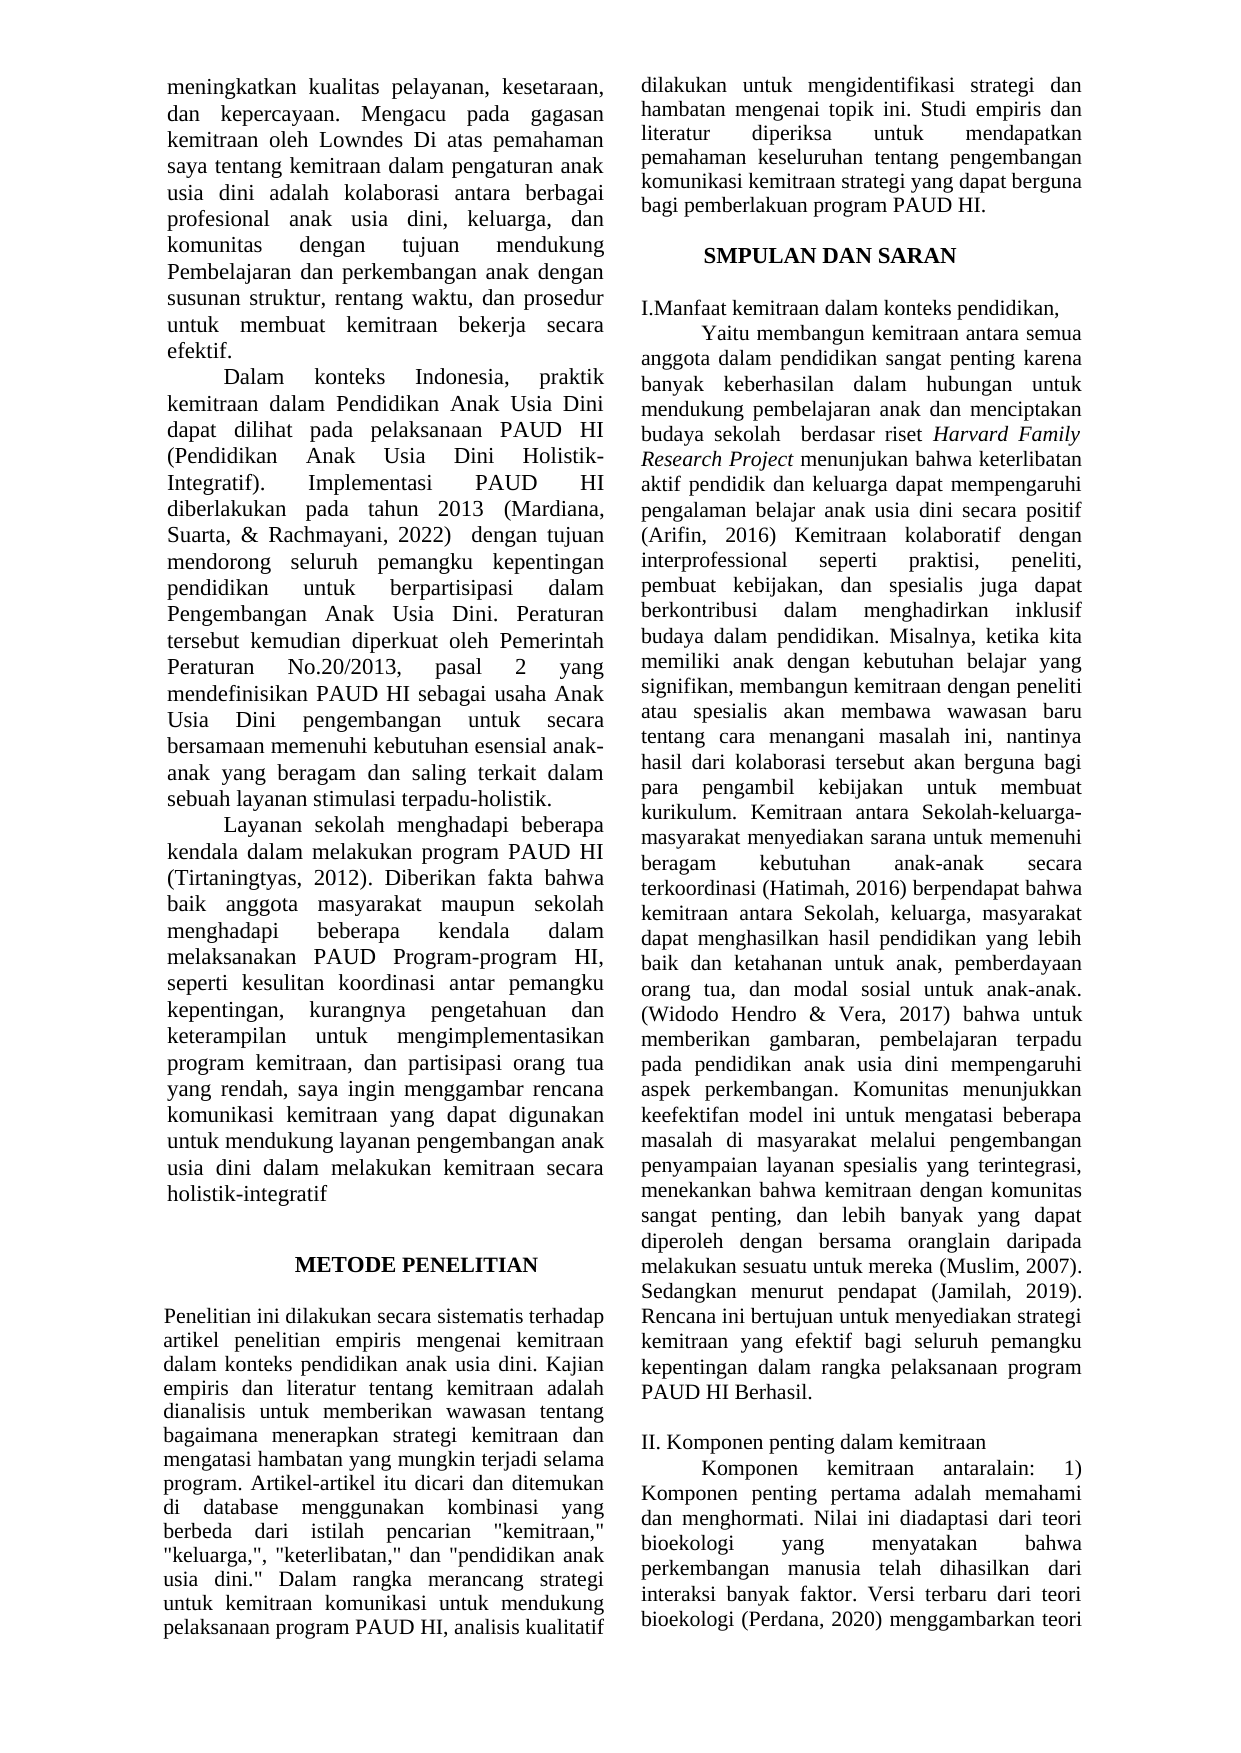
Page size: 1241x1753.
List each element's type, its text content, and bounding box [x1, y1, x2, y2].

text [167, 73, 604, 363]
text Dalam konteks Indonesia, praktik kemitraan dalam Pendidikan Anak Usia Dini dapat dilihat pada pelaksanaan PAUD HI (Pendidikan Anak Usia Dini Holistik-Integratif). Implementasi PAUD HI diberlakukan pada tahun 2013 (Mardiana, Suarta, & Rachmayani, 2022) dengan tujuan mendorong seluruh pemangku kepentingan pendidikan untuk berpartisipasi dalam Pengembangan Anak Usia Dini. Peraturan tersebut kemudian diperkuat oleh Pemerintah Peraturan No.20/2013, pasal 2 yang mendefinisikan PAUD HI sebagai usaha Anak Usia Dini pengembangan untuk secara bersamaan memenuhi kebutuhan esensial anak-anak yang beragam dan saling terkait dalam sebuah layanan stimulasi terpadu-holistik. [167, 363, 604, 811]
text SMPULAN DAN SARAN [641, 242, 1019, 269]
text Yaitu membangun kemitraan antara semua anggota dalam pendidikan sangat penting karena banyak keberhasilan dalam hubungan untuk mendukung pembelajaran anak dan menciptakan budaya sekolah berdasar riset Harvard Family Research Project menunjukan bahwa keterlibatan aktif pendidik dan keluarga dapat mempengaruhi pengalaman belajar anak usia dini secara positif (Arifin, 2016) Kemitraan kolaboratif dengan interprofessional seperti praktisi, peneliti, pembuat kebijakan, dan spesialis juga dapat berkontribusi dalam menghadirkan inklusif budaya dalam pendidikan. Misalnya, ketika kita memiliki anak dengan kebutuhan belajar yang signifikan, membangun kemitraan dengan peneliti atau spesialis akan membawa wawasan baru tentang cara menangani masalah ini, nantinya hasil dari kolaborasi tersebut akan berguna bagi para pengambil kebijakan untuk membuat kurikulum. Kemitraan antara Sekolah-keluarga- masyarakat menyediakan sarana untuk memenuhi beragam kebutuhan anak-anak secara terkoordinasi (Hatimah, 2016) berpendapat bahwa kemitraan antara Sekolah, keluarga, masyarakat dapat menghasilkan hasil pendidikan yang lebih baik dan ketahanan untuk anak, pemberdayaan orang tua, dan modal sosial untuk anak-anak. (Widodo Hendro & Vera, 2017) bahwa untuk memberikan gambaran, pembelajaran terpadu pada pendidikan anak usia dini mempengaruhi aspek perkembangan. Komunitas menunjukkan keefektifan model ini untuk mengatasi beberapa masalah di masyarakat melalui pengembangan penyampaian layanan spesialis yang terintegrasi, menekankan bahwa kemitraan dengan komunitas sangat penting, dan lebih banyak yang dapat diperoleh dengan bersama oranglain daripada melakukan sesuatu untuk mereka (Muslim, 2007). Sedangkan menurut pendapat (Jamilah, 2019). Rencana ini bertujuan untuk menyediakan strategi kemitraan yang efektif bagi seluruh pemangku kepentingan dalam rangka pelaksanaan program PAUD HI Berhasil. [641, 320, 1082, 1404]
text Penelitian ini dilakukan secara sistematis terhadap artikel penelitian empiris mengenai kemitraan dalam konteks pendidikan anak usia dini. Kajian empiris dan literatur tentang kemitraan adalah dianalisis untuk memberikan wawasan tentang bagaimana menerapkan strategi kemitraan dan mengatasi hambatan yang mungkin terjadi selama program. Artikel-artikel itu dicari dan ditemukan di database menggunakan kombinasi yang berbeda dari istilah pencarian "kemitraan," "keluarga,", "keterlibatan," dan "pendidikan anak usia dini." Dalam rangka merancang strategi untuk kemitraan komunikasi untuk mendukung pelaksanaan program PAUD HI, analisis kualitatif dilakukan untuk mengidentifikasi strategi dan hambatan mengenai topik ini. Studi empiris dan literatur diperiksa untuk mendapatkan pemahaman keseluruhan tentang pengembangan komunikasi kemitraan strategi yang dapat berguna bagi pemberlakuan program PAUD HI. [641, 73, 1082, 217]
text Penelitian ini dilakukan secara sistematis terhadap artikel penelitian empiris mengenai kemitraan dalam konteks pendidikan anak usia dini. Kajian empiris dan literatur tentang kemitraan adalah dianalisis untuk memberikan wawasan tentang bagaimana menerapkan strategi kemitraan dan mengatasi hambatan yang mungkin terjadi selama program. Artikel-artikel itu dicari dan ditemukan di database menggunakan kombinasi yang berbeda dari istilah pencarian "kemitraan," "keluarga,", "keterlibatan," dan "pendidikan anak usia dini." Dalam rangka merancang strategi untuk kemitraan komunikasi untuk mendukung pelaksanaan program PAUD HI, analisis kualitatif dilakukan untuk mengidentifikasi strategi dan hambatan mengenai topik ini. Studi empiris dan literatur diperiksa untuk mendapatkan pemahaman keseluruhan tentang pengembangan komunikasi kemitraan strategi yang dapat berguna bagi pemberlakuan program PAUD HI. [163, 1304, 604, 1639]
text METODE PENELITIAN [167, 1252, 626, 1277]
text I.Manfaat kemitraan dalam konteks pendidikan, [626, 295, 1097, 320]
text Layanan sekolah menghadapi beberapa kendala dalam melakukan program PAUD HI (Tirtaningtyas, 2012). Diberikan fakta bahwa baik anggota masyarakat maupun sekolah menghadapi beberapa kendala dalam melaksanakan PAUD Program-program HI, seperti kesulitan koordinasi antar pemangku kepentingan, kurangnya pengetahuan dan keterampilan untuk mengimplementasikan program kemitraan, dan partisipasi orang tua yang rendah, saya ingin menggambar rencana komunikasi kemitraan yang dapat digunakan untuk mendukung layanan pengembangan anak usia dini dalam melakukan kemitraan secara holistik-integratif [167, 811, 604, 1207]
text II. Komponen penting dalam kemitraan [641, 1429, 1097, 1454]
